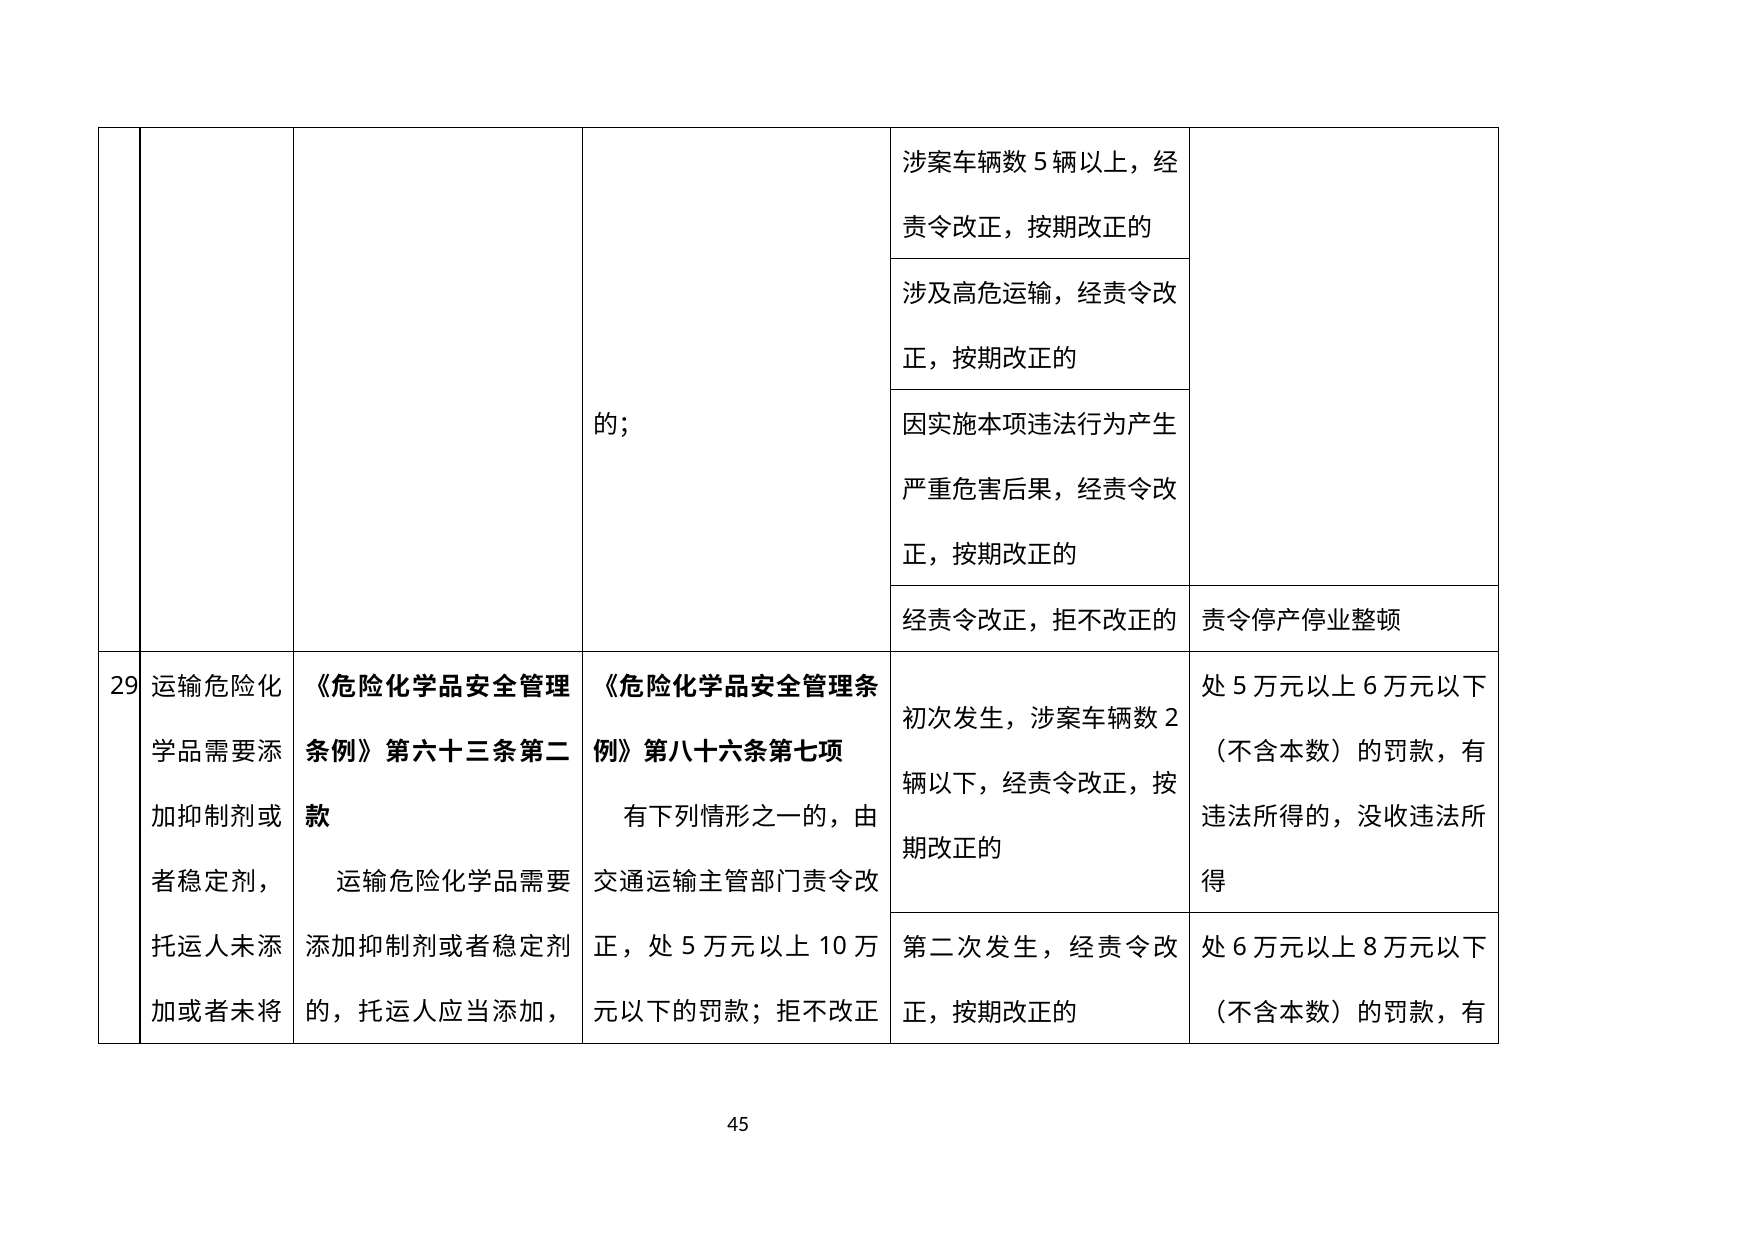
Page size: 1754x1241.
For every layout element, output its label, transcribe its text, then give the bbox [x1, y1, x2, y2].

table_cell 责令停产停业整顿 [1190, 586, 1498, 651]
table_cell 处5万元以上6万元以下（不含本数）的罚款，有违法所得的，没收违法所得 [1190, 652, 1498, 912]
table_cell [99, 652, 139, 1043]
table_cell 初次发生，涉案车辆数2辆以下，经责令改正，按期改正的 [891, 652, 1189, 912]
table_cell 经责令改正，拒不改正的 [891, 586, 1189, 651]
table_cell 第二次发生，经责令改正，按期改正的 [891, 913, 1189, 1043]
table_cell 涉及高危运输，经责令改正，按期改正的 [891, 259, 1189, 389]
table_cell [1190, 913, 1498, 1043]
table_cell 《危险化学品安全管理条例》第六十三条第二款 运输危险化学品需要添加抑制剂或者稳定剂的，托运人应当添加，并将有关情况告知承运人。 [294, 652, 582, 1043]
table_cell 涉案车辆数5辆以上，经责令改正，按期改正的 [891, 128, 1189, 258]
table_cell 运输危险化学品需要添加抑制剂或者稳定剂，托运人未添加或者未将有关情况告知承运人 [141, 652, 293, 1043]
table_cell 因实施本项违法行为产生严重危害后果，经责令改正，按期改正的 [891, 390, 1189, 585]
table_cell 《危险化学品安全管理条例》第八十六条第七项 有下列情形之一的，由交通运输主管部门责令改正，处5万元以上10万元以下的罚款；拒不改正的，责令停产停业整顿；构成犯罪的，依法追究刑事责任： （七）运输危险化学品需要添加抑制剂或者稳定剂，托运人未添加或者未将有关情况告知承运人的。 [583, 652, 890, 1043]
